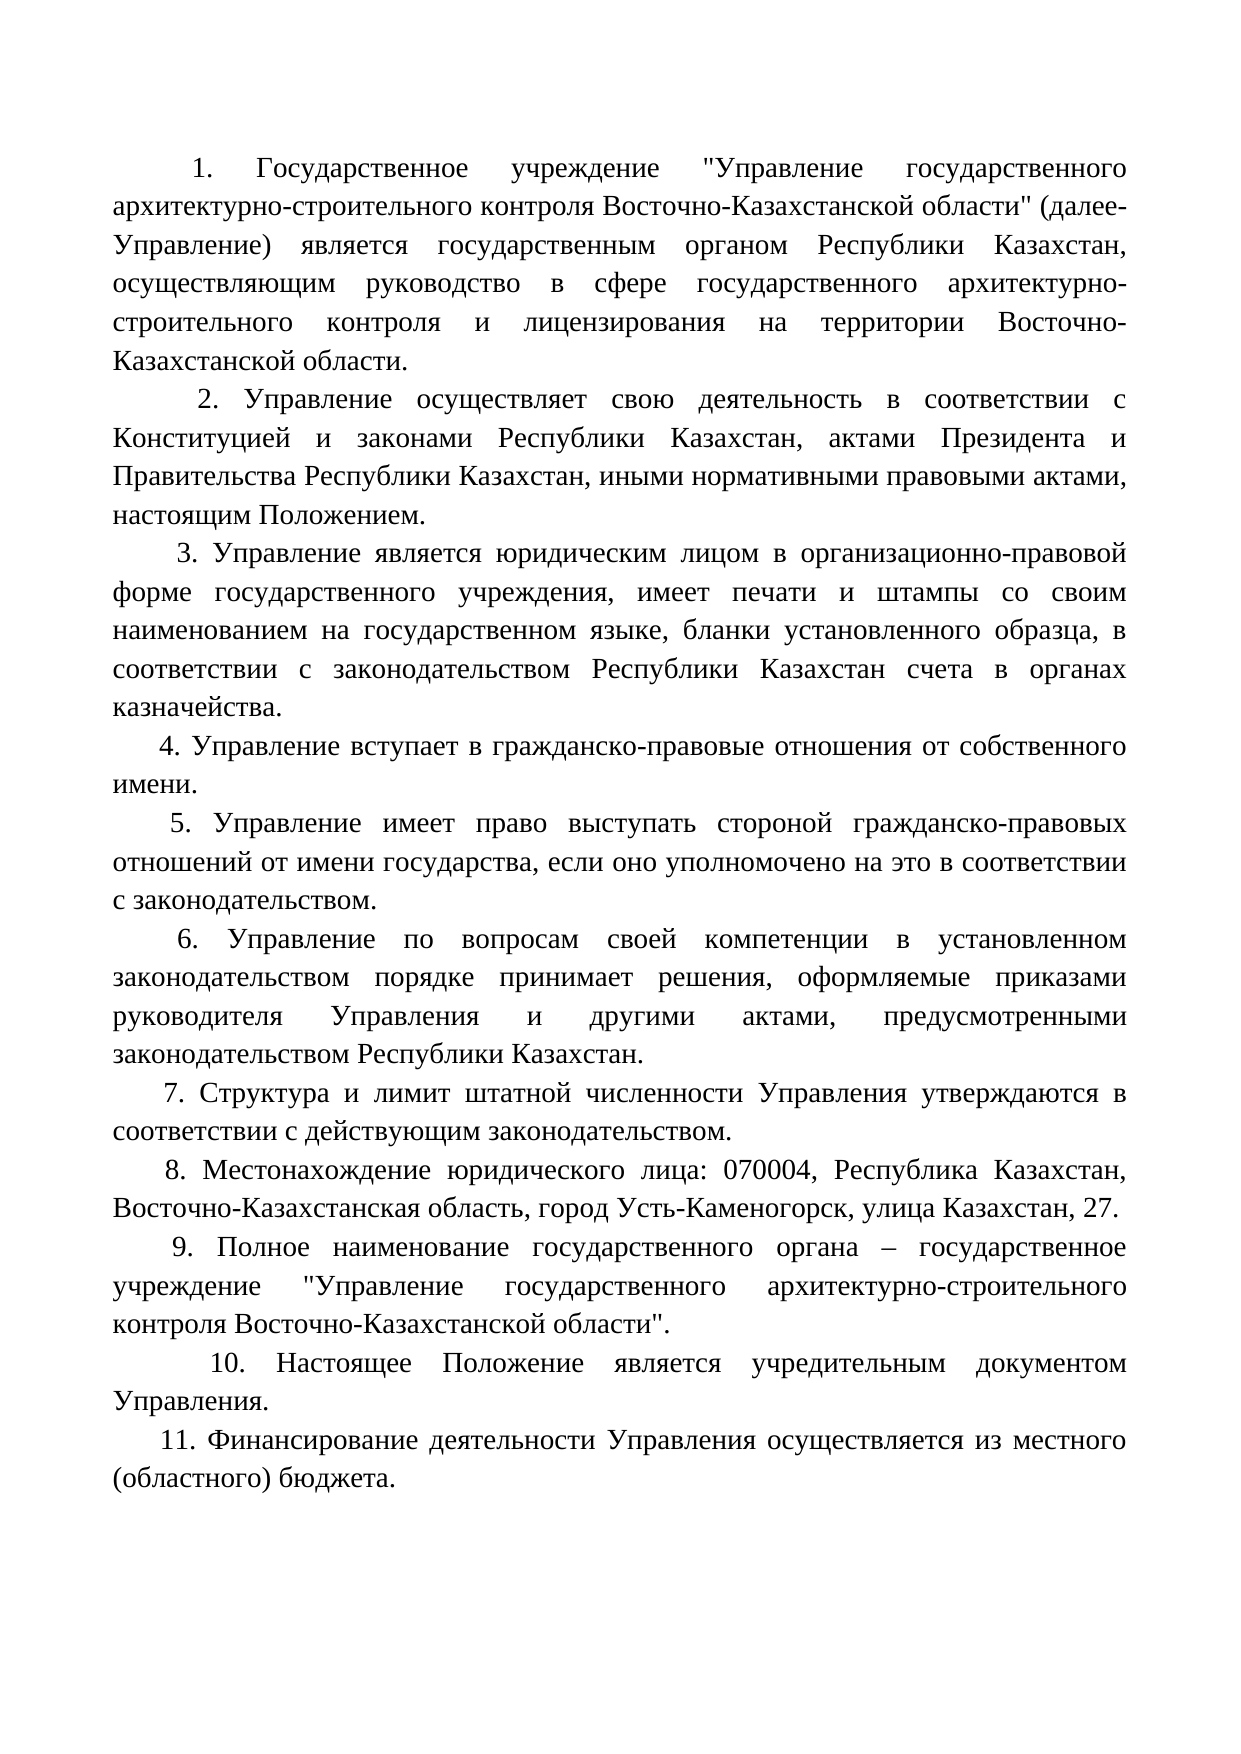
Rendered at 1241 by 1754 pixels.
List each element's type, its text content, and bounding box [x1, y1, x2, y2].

text 10. Настоящее Положение является учредительным документом Управления. [112, 1345, 1128, 1417]
text 7. Структура и лимит штатной численности Управления утверждаются в соответствии с действующим законодательством. [112, 1075, 1128, 1147]
text 9. Полное наименование государственного органа – государственное учреждение "Управление государственного архитектурно-строительного контроля Восточно-Казахстанской области". [112, 1229, 1128, 1340]
text 6. Управление по вопросам своей компетенции в установленном законодательством порядке принимает решения, оформляемые приказами руководителя Управления и другими актами, предусмотренными законодательством Республики Казахстан. [112, 921, 1128, 1070]
text 3. Управление является юридическим лицом в организационно-правовой форме государственного учреждения, имеет печати и штампы со своим наименованием на государственном языке, бланки установленного образца, в соответствии с законодательством Республики Казахстан счета в органах казначейства. [112, 535, 1128, 723]
text 2. Управление осуществляет свою деятельность в соответствии с Конституцией и законами Республики Казахстан, актами Президента и Правительства Республики Казахстан, иными нормативными правовыми актами, настоящим Положением. [112, 381, 1128, 530]
text 5. Управление имеет право выступать стороной гражданско-правовых отношений от имени государства, если оно уполномочено на это в соответствии с законодательством. [112, 805, 1128, 916]
text 1. Государственное учреждение "Управление государственного архитектурно-строительного контроля Восточно-Казахстанской области" (далее-Управление) является государственным органом Республики Казахстан, осуществляющим руководство в сфере государственного архитектурно-строительного контроля и лицензирования на территории Восточно-Казахстанской области. [112, 150, 1128, 376]
text 4. Управление вступает в гражданско-правовые отношения от собственного имени. [112, 728, 1128, 800]
text 11. Финансирование деятельности Управления осуществляется из местного (областного) бюджета. [112, 1422, 1128, 1494]
text 8. Местонахождение юридического лица: 070004, Республика Казахстан, Восточно-Казахстанская область, город Усть-Каменогорск, улица Казахстан, 27. [112, 1152, 1128, 1224]
